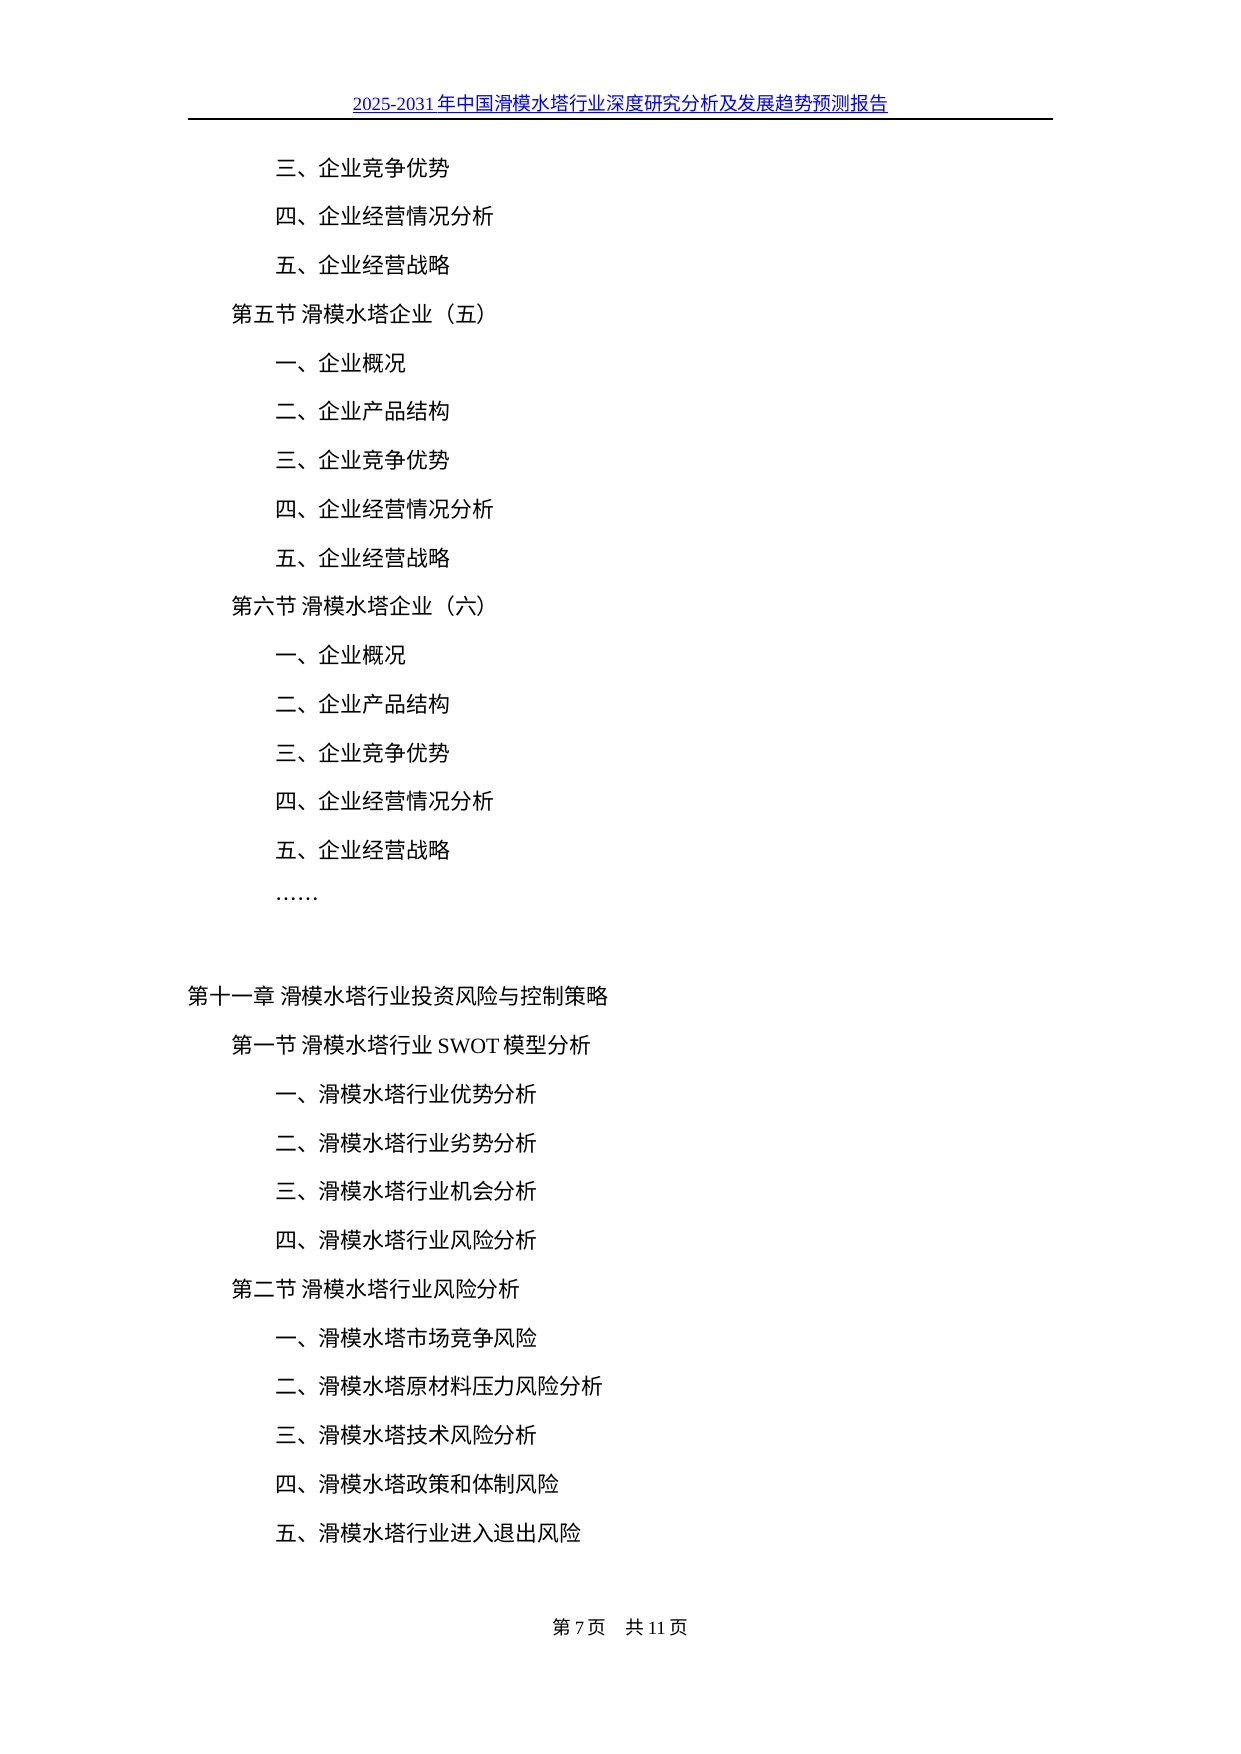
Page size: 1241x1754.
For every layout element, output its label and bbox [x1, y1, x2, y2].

text [187, 150, 1053, 1548]
